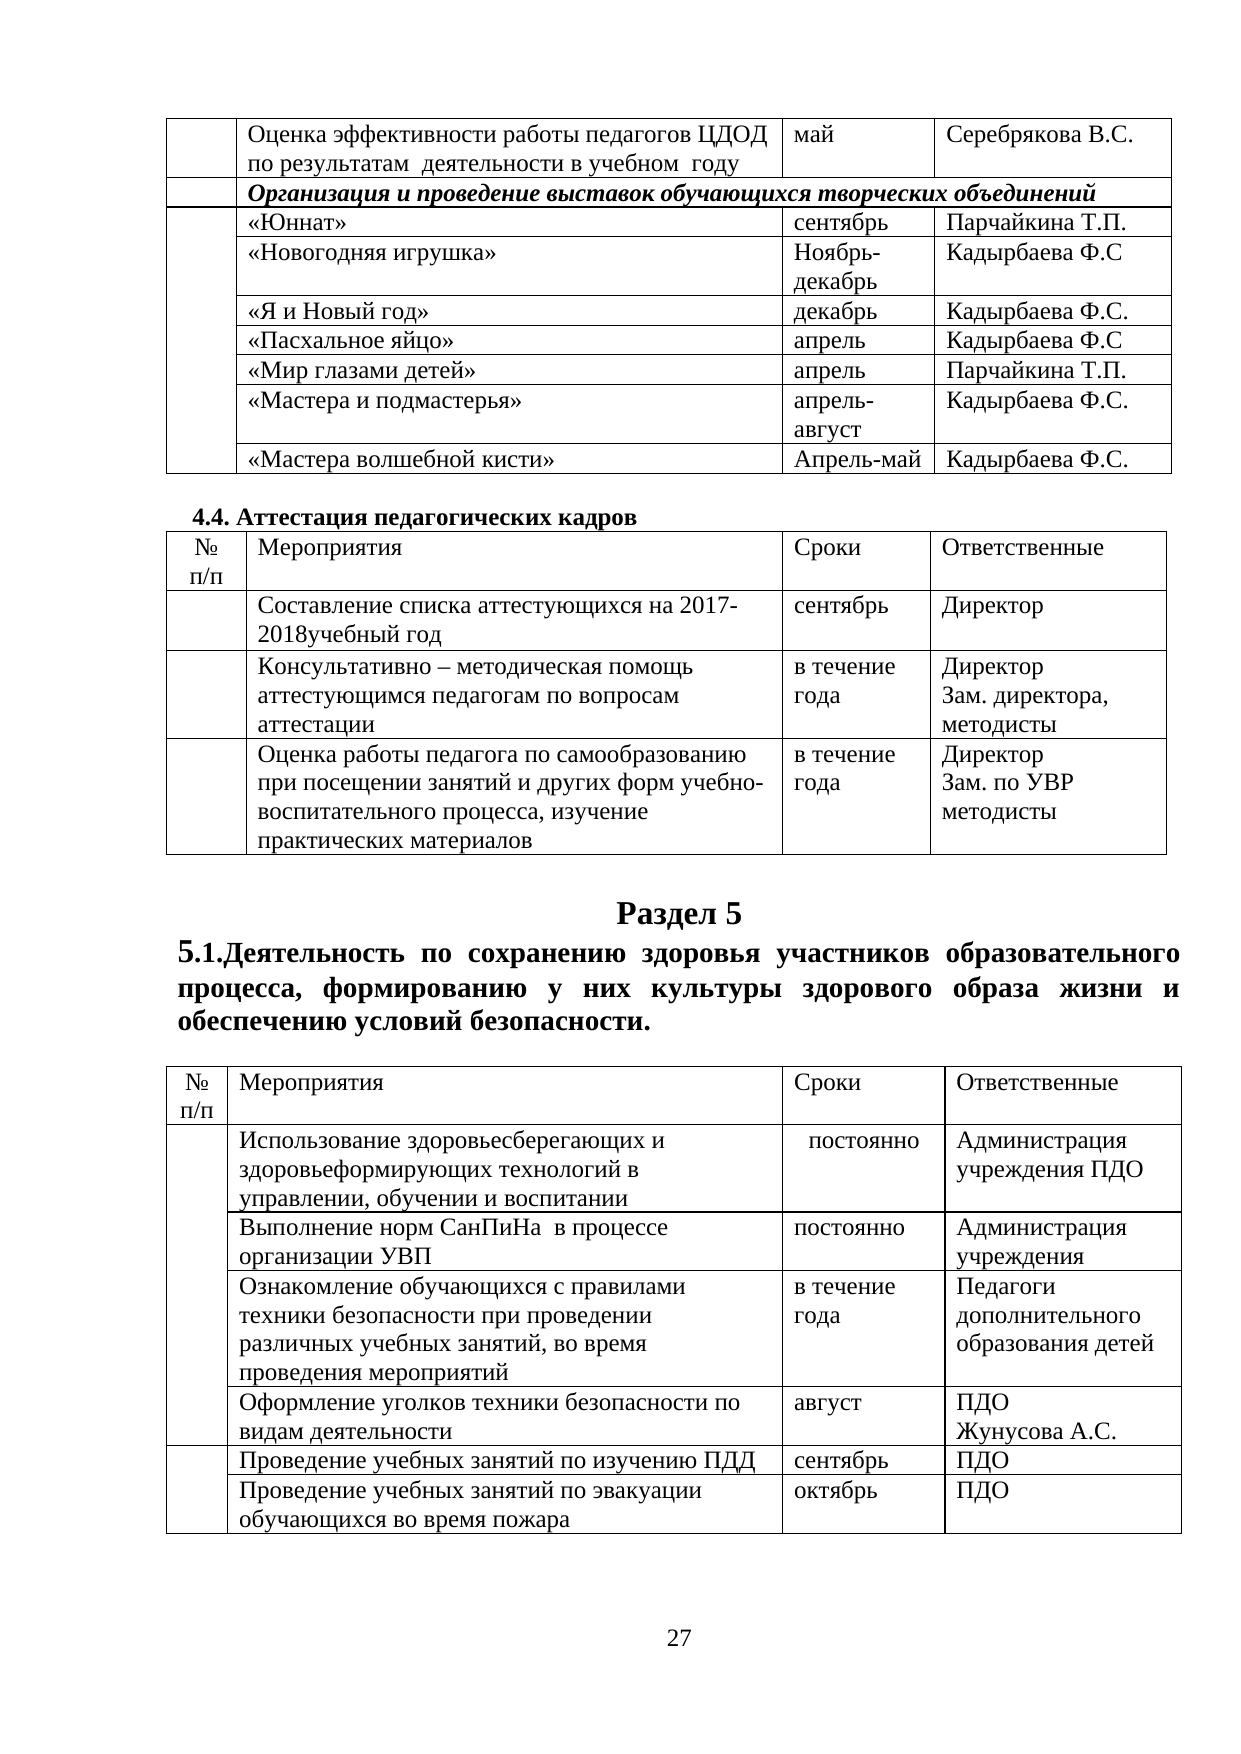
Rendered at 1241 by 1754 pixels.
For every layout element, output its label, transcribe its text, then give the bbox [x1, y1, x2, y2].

table_header Ответственные [931, 532, 1166, 589]
table_header Ответственные [946, 1067, 1181, 1124]
table_cell в течение года [783, 651, 930, 738]
table_cell «Мир глазами детей» [237, 355, 782, 384]
table_cell в течение года [783, 1271, 944, 1386]
table_header № п/п [167, 532, 246, 589]
table_cell Выполнение норм СанПиНа в процессе организации УВП [228, 1213, 782, 1270]
table_cell апрель-август [783, 385, 934, 443]
table_cell [167, 739, 246, 854]
table_cell ПДО [946, 1446, 1181, 1474]
table_cell постоянно [783, 1213, 944, 1270]
table_cell Использование здоровьесберегающих и здоровьеформирующих технологий в управлении, обучении и воспитании [228, 1125, 782, 1211]
table_cell Оценка работы педагога по самообразованию при посещении занятий и других форм учебно-воспитательного процесса, изучение практических материалов [247, 739, 782, 854]
table_cell Парчайкина Т.П. [935, 208, 1171, 236]
table_header Сроки [783, 532, 930, 589]
table_cell Ознакомление обучающихся с правилами техники безопасности при проведении различных учебных занятий, во время проведения мероприятий [228, 1271, 782, 1386]
table_cell август [783, 1387, 944, 1444]
table_header Мероприятия [247, 532, 782, 589]
text Раздел 5 [177, 893, 1181, 931]
table_cell Кадырбаева Ф.С. [935, 444, 1171, 472]
table_cell Администрация учреждения ПДО [946, 1125, 1181, 1211]
table_cell «Пасхальное яйцо» [237, 326, 782, 354]
table_cell Парчайкина Т.П. [935, 355, 1171, 384]
table_cell «Мастера и подмастерья» [237, 385, 782, 443]
table_cell Организация и проведение выставок обучающихся творческих объединений [237, 178, 1171, 206]
table_cell апрель [783, 326, 934, 354]
table_cell сентябрь [783, 591, 930, 650]
table_cell [167, 119, 236, 177]
table_cell Ноябрь-декабрь [783, 237, 934, 295]
table_cell [167, 208, 236, 472]
text 5.1.Деятельность по сохранению здоровья участников образовательного процесса, формированию у них культуры здорового образа жизни и обеспечению условий безопасности. [177, 931, 1181, 1037]
table_cell Апрель-май [783, 444, 934, 472]
table_cell Кадырбаева Ф.С. [935, 385, 1171, 443]
table_cell Администрация учреждения [946, 1213, 1181, 1270]
table_cell [167, 591, 246, 650]
table_cell Консультативно – методическая помощь аттестующимся педагогам по вопросам аттестации [247, 651, 782, 738]
table_cell апрель [783, 355, 934, 384]
table_cell в течение года [783, 739, 930, 854]
table_cell Директор Зам. директора, методисты [931, 651, 1166, 738]
table_cell [167, 178, 236, 206]
table_cell октябрь [783, 1475, 944, 1533]
table_cell ПДО Жунусова А.С. [946, 1387, 1181, 1444]
table_cell «Я и Новый год» [237, 296, 782, 324]
table_cell «Мастера волшебной кисти» [237, 444, 782, 472]
table_cell май [783, 119, 934, 177]
table_cell Директор Зам. по УВР методисты [931, 739, 1166, 854]
table_cell ПДО [946, 1475, 1181, 1533]
table_cell Составление списка аттестующихся на 2017-2018учебный год [247, 591, 782, 650]
table_cell Проведение учебных занятий по изучению ПДД [228, 1446, 782, 1474]
table_cell Проведение учебных занятий по эвакуации обучающихся во время пожара [228, 1475, 782, 1533]
table_cell Оформление уголков техники безопасности по видам деятельности [228, 1387, 782, 1444]
table_cell [167, 1446, 227, 1533]
table_cell «Новогодняя игрушка» [237, 237, 782, 295]
table_cell сентябрь [783, 208, 934, 236]
table_cell Директор [931, 591, 1166, 650]
table_cell декабрь [783, 296, 934, 324]
table_header Сроки [783, 1067, 944, 1124]
text 4.4. Аттестация педагогических кадров [192, 502, 1181, 531]
table_cell [167, 1125, 227, 1444]
table_cell Кадырбаева Ф.С. [935, 296, 1171, 324]
table_cell Педагоги дополнительного образования детей [946, 1271, 1181, 1386]
table_cell сентябрь [783, 1446, 944, 1474]
table_header Мероприятия [228, 1067, 782, 1124]
table_cell «Юннат» [237, 208, 782, 236]
table_header № п/п [167, 1067, 227, 1124]
table_cell Кадырбаева Ф.С [935, 326, 1171, 354]
table_cell постоянно [783, 1125, 944, 1211]
table_cell Оценка эффективности работы педагогов ЦДОД по результатам деятельности в учебном году [237, 119, 782, 177]
table_cell [167, 651, 246, 738]
table_cell Кадырбаева Ф.С [935, 237, 1171, 295]
table_cell Серебрякова В.С. [935, 119, 1171, 177]
